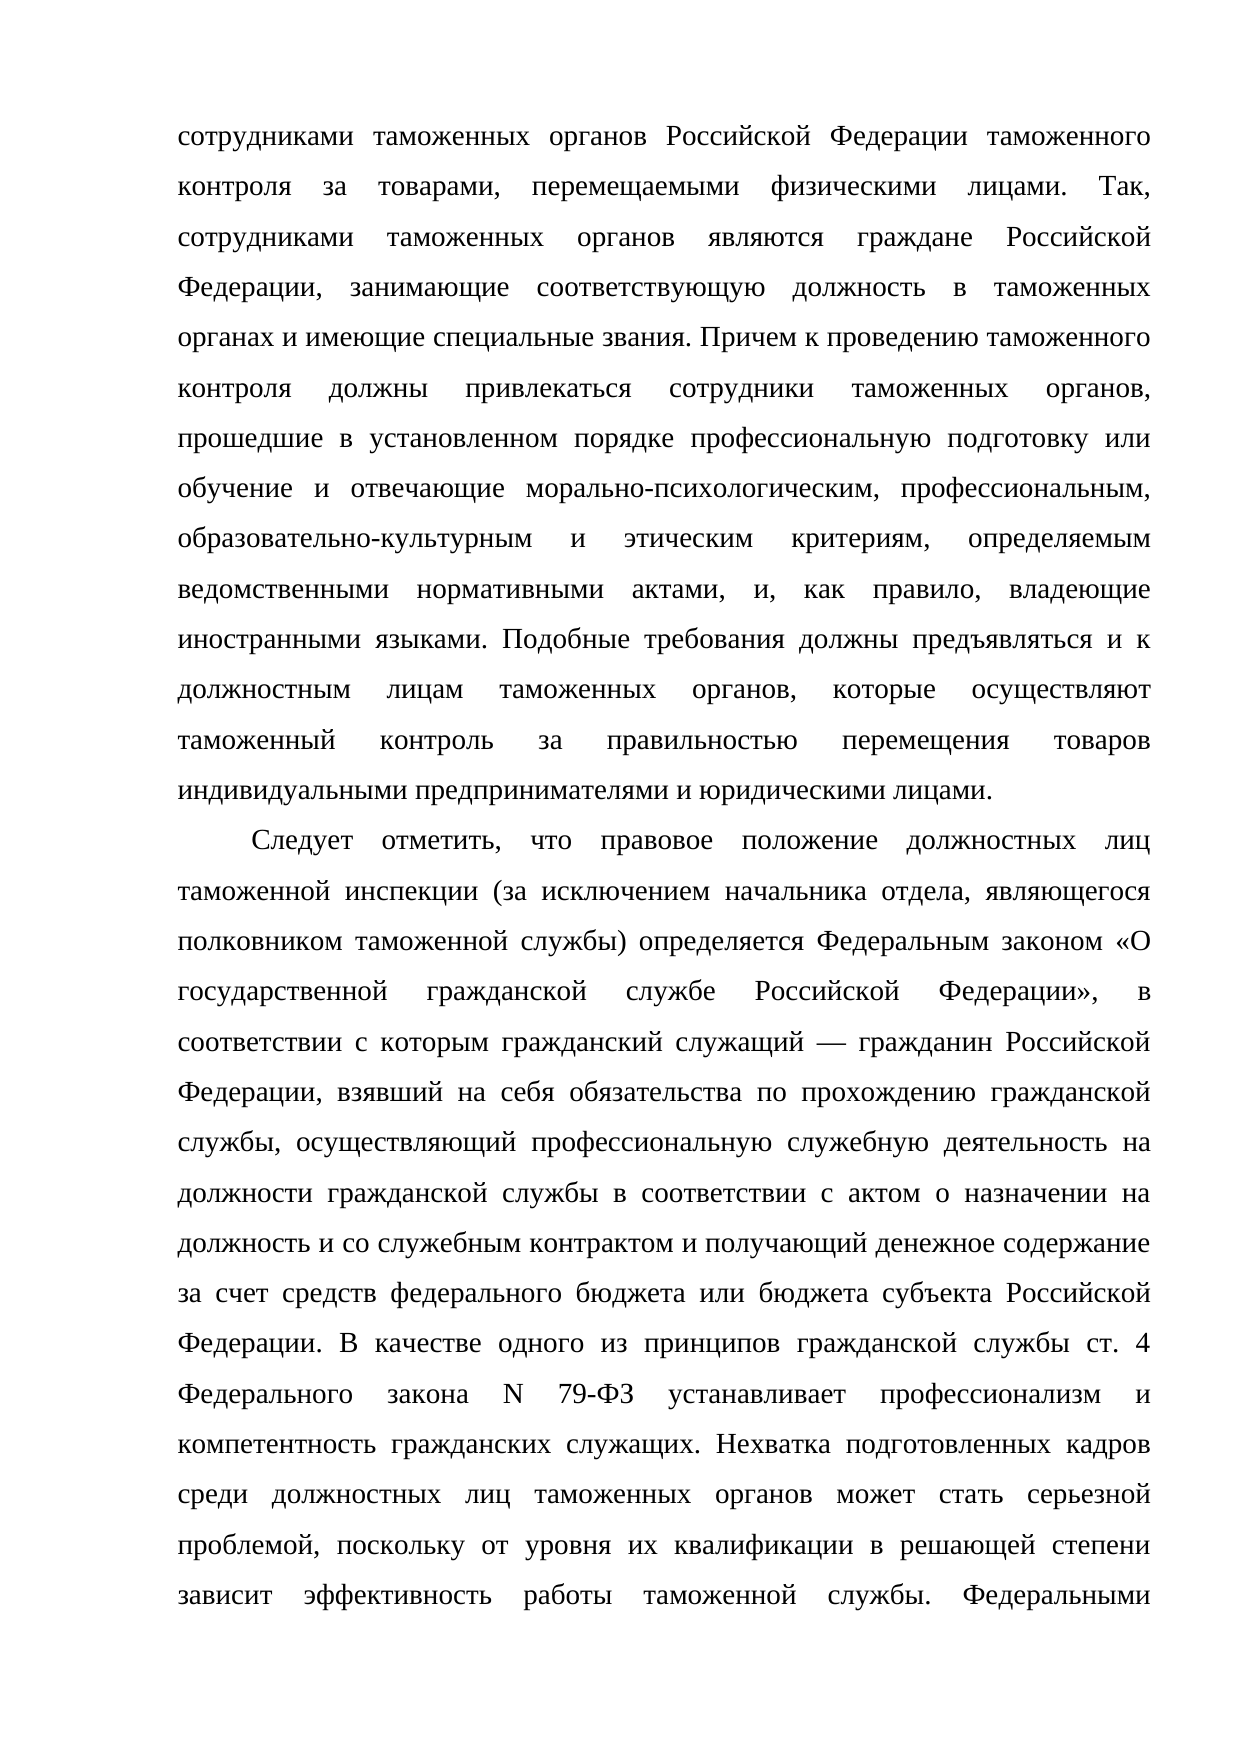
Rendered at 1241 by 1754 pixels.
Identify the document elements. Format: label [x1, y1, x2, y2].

text [177, 118, 1152, 806]
text [177, 822, 1152, 1611]
